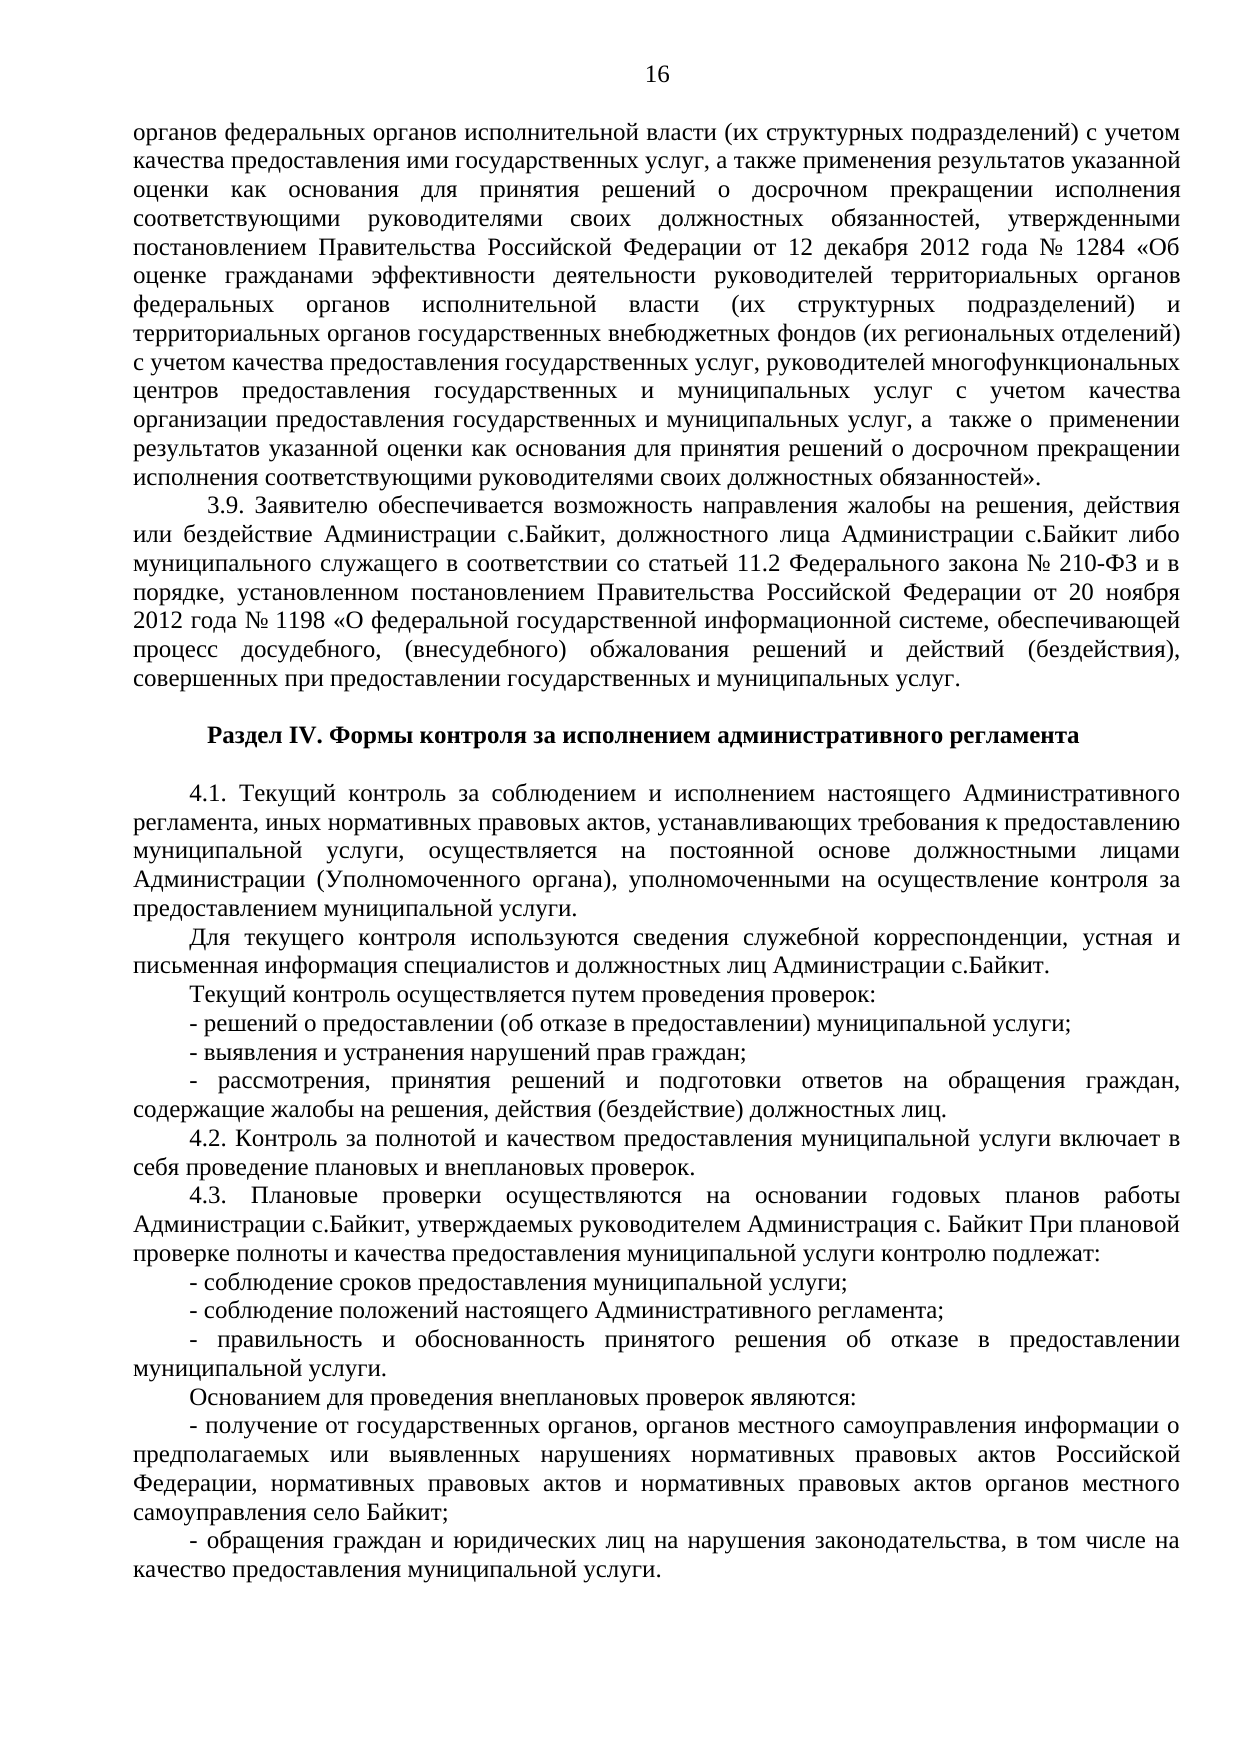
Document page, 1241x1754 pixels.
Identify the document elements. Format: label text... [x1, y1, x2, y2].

text - правильность и обоснованность принятого решения об отказе в предоставлении муниципальной услуги. [133, 1324, 1181, 1382]
text - обращения граждан и юридических лиц на нарушения законодательства, в том числе на качество предоставления муниципальной услуги. [133, 1525, 1181, 1583]
text - рассмотрения, принятия решений и подготовки ответов на обращения граждан, содержащие жалобы на решения, действия (бездействие) должностных лиц. [133, 1065, 1181, 1123]
text - выявления и устранения нарушений прав граждан; [133, 1037, 1181, 1065]
text - соблюдение сроков предоставления муниципальной услуги; [133, 1267, 1181, 1295]
text Текущий контроль осуществляется путем проведения проверок: [133, 979, 1181, 1008]
text Основанием для проведения внеплановых проверок являются: [133, 1382, 1181, 1410]
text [133, 117, 1181, 490]
text 3.9. Заявителю обеспечивается возможность направления жалобы на решения, действия или бездействие Администрации с.Байкит, должностного лица Администрации с.Байкит либо муниципального служащего в соответствии со статьей 11.2 Федерального закона № 210-ФЗ и в порядке, установленном постановлением Правительства Российской Федерации от 20 ноября 2012 года № 1198 «О федеральной государственной информационной системе, обеспечивающей процесс досудебного, (внесудебного) обжалования решений и действий (бездействия), совершенных при предоставлении государственных и муниципальных услуг. [133, 490, 1181, 692]
text 4.1. Текущий контроль за соблюдением и исполнением настоящего Административного регламента, иных нормативных правовых актов, устанавливающих требования к предоставлению муниципальной услуги, осуществляется на постоянной основе должностными лицами Администрации (Уполномоченного органа), уполномоченными на осуществление контроля за предоставлением муниципальной услуги. [133, 778, 1181, 922]
text 4.2. Контроль за полнотой и качеством предоставления муниципальной услуги включает в себя проведение плановых и внеплановых проверок. [133, 1123, 1181, 1180]
text 4.3. Плановые проверки осуществляются на основании годовых планов работы Администрации с.Байкит, утверждаемых руководителем Администрация с. Байкит При плановой проверке полноты и качества предоставления муниципальной услуги контролю подлежат: [133, 1180, 1181, 1267]
text - соблюдение положений настоящего Административного регламента; [133, 1295, 1181, 1324]
text Раздел IV. Формы контроля за исполнением административного регламента [133, 720, 1181, 749]
text - получение от государственных органов, органов местного самоуправления информации о предполагаемых или выявленных нарушениях нормативных правовых актов Российской Федерации, нормативных правовых актов и нормативных правовых актов органов местного самоуправления село Байкит; [133, 1410, 1181, 1525]
text Для текущего контроля используются сведения служебной корреспонденции, устная и письменная информация специалистов и должностных лиц Администрации с.Байкит. [133, 922, 1181, 979]
text - решений о предоставлении (об отказе в предоставлении) муниципальной услуги; [133, 1008, 1181, 1037]
